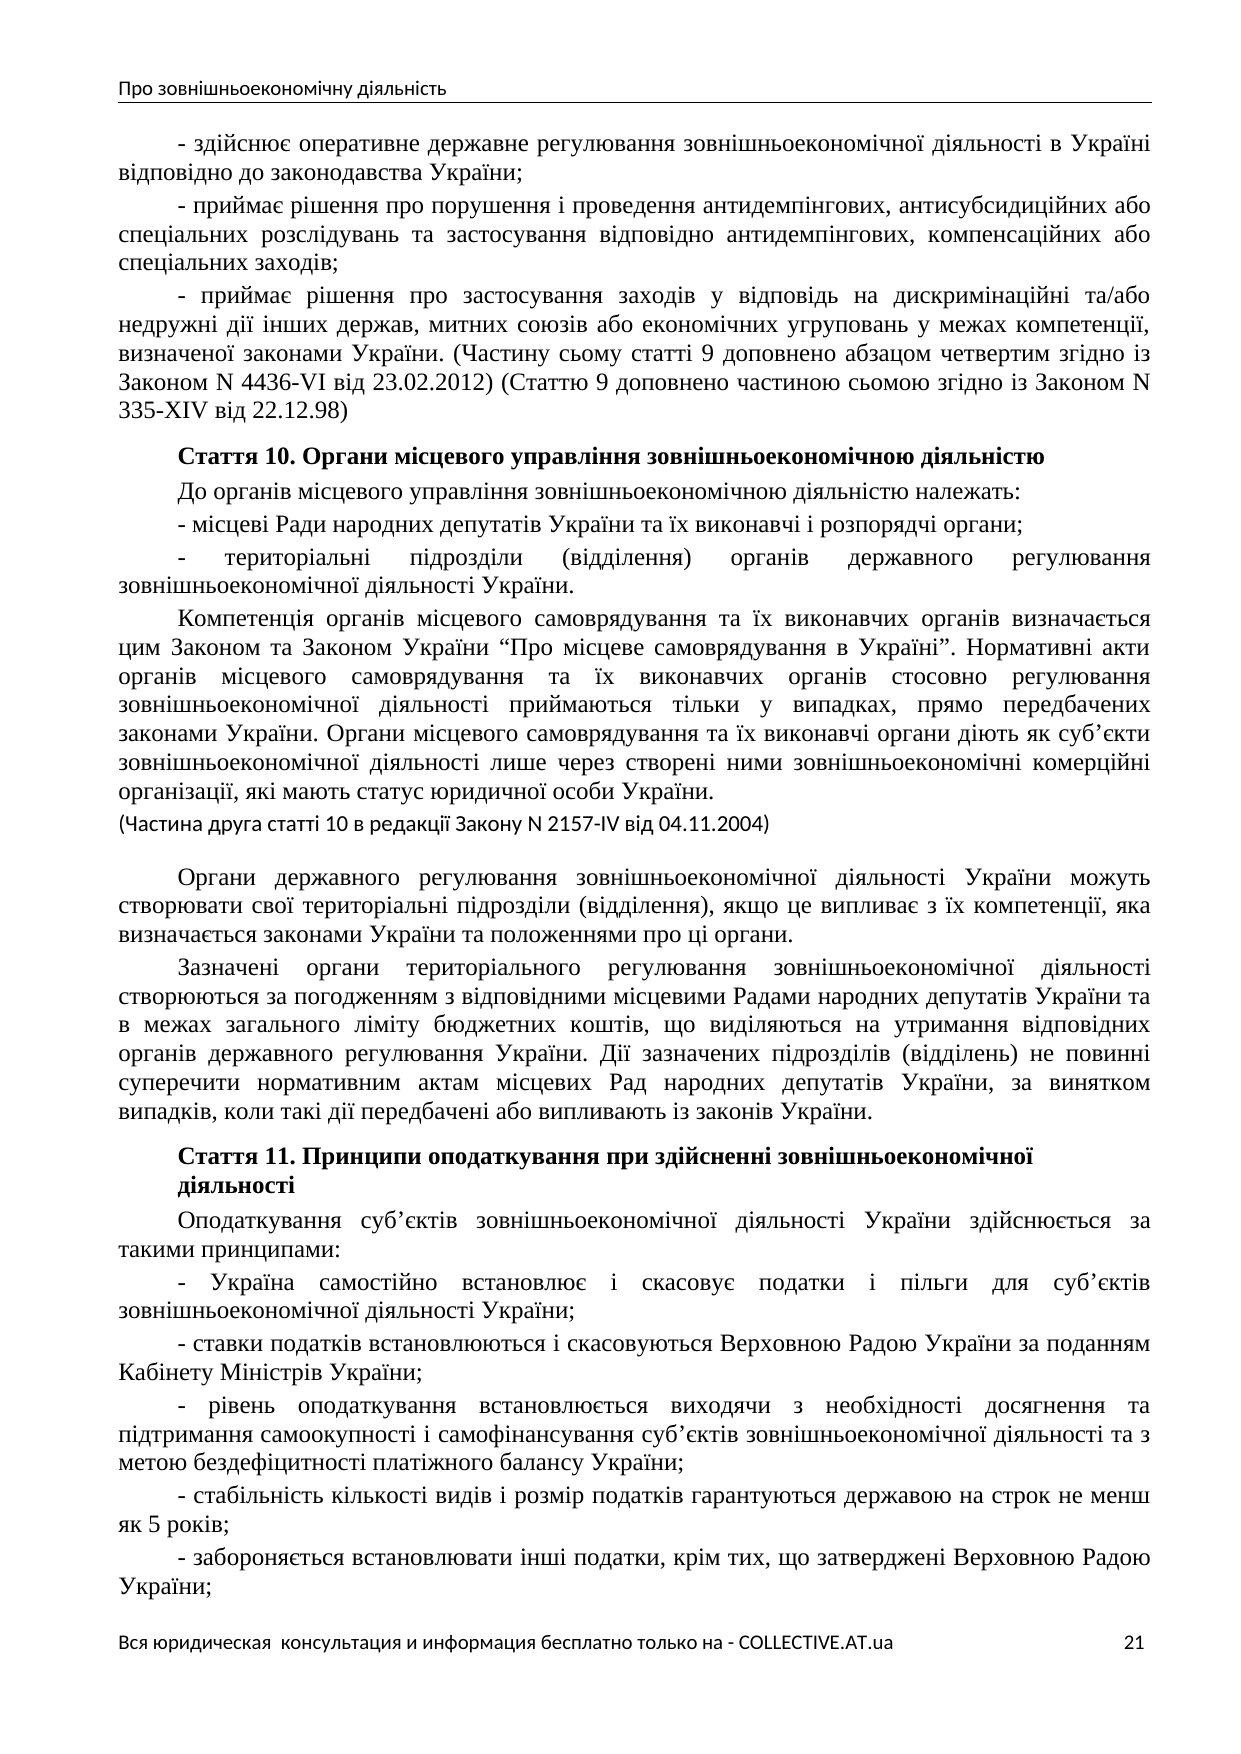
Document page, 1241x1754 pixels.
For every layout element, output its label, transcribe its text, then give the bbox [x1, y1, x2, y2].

text Органи державного регулювання зовнішньоекономічної діяльності України можуть створювати свої територіальні підрозділи (відділення), якщо це випливає з їх компетенції, яка визначається законами України та положеннями про ці органи. [118, 862, 1152, 948]
text - стабільність кількості видів і розмір податків гарантуються державою на строк не менш як 5 років; [118, 1480, 1152, 1538]
text - рівень оподаткування встановлюється виходячи з необхідності досягнення та підтримання самоокупності і самофінансування суб’єктів зовнішньоекономічної діяльності та з метою бездефіцитності платіжного балансу України; [118, 1390, 1152, 1476]
text Зазначені органи територіального регулювання зовнішньоекономічної діяльності створюються за погодженням з відповідними місцевими Радами народних депутатів України та в межах загального ліміту бюджетних коштів, що виділяються на утримання відповідних органів державного регулювання України. Дії зазначених підрозділів (відділень) не повинні суперечити нормативним актам місцевих Рад народних депутатів України, за винятком випадків, коли такі дії передбачені або випливають із законів України. [118, 952, 1152, 1124]
text - Україна самостійно встановлює і скасовує податки і пільги для суб’єктів зовнішньоекономічної діяльності України; [118, 1267, 1152, 1324]
text Компетенція органів місцевого самоврядування та їх виконавчих органів визначається цим Законом та Законом України “Про місцеве самоврядування в Україні”. Нормативні акти органів місцевого самоврядування та їх виконавчих органів стосовно регулювання зовнішньоекономічної діяльності приймаються тільки у випадках, прямо передбачених законами України. Органи місцевого самоврядування та їх виконавчі органи діють як суб’єкти зовнішньоекономічної діяльності лише через створені ними зовнішньоекономічні комерційні організації, які мають статус юридичної особи України. [118, 603, 1152, 804]
text - забороняється встановлювати інші податки, крім тих, що затверджені Верховною Радою України; [118, 1542, 1152, 1599]
subtitle Стаття 11. Принципи оподаткування при здійсненні зовнішньоекономічної діяльності [177, 1141, 1152, 1199]
text Оподаткування суб’єктів зовнішньоекономічної діяльності України здійснюється за такими принципами: [118, 1205, 1152, 1262]
subtitle Стаття 10. Органи місцевого управління зовнішньоекономічною діяльністю [177, 441, 1152, 469]
text До органів місцевого управління зовнішньоекономічною діяльністю належать: [118, 476, 1152, 504]
text - приймає рішення про застосування заходів у відповідь на дискримінаційні та/або недружні дії інших держав, митних союзів або економічних угруповань у межах компетенції, визначеної законами України. (Частину сьому статті 9 доповнено абзацом четвертим згідно із Законом N 4436-VI від 23.02.2012) (Статтю 9 доповнено частиною сьомою згідно із Законом N 335-XIV від 22.12.98) [118, 280, 1152, 424]
text - територіальні підрозділи (відділення) органів державного регулювання зовнішньоекономічної діяльності України. [118, 542, 1152, 599]
text (Частина друга статті 10 в редакції Закону N 2157-IV від 04.11.2004) [118, 809, 1152, 837]
text - здійснює оперативне державне регулювання зовнішньоекономічної діяльності в Україні відповідно до законодавства України; [118, 128, 1152, 186]
text - приймає рішення про порушення і проведення антидемпінгових, антисубсидиційних або спеціальних розслідувань та застосування відповідно антидемпінгових, компенсаційних або спеціальних заходів; [118, 190, 1152, 276]
text - ставки податків встановлюються і скасовуються Верховною Радою України за поданням Кабінету Міністрів України; [118, 1328, 1152, 1386]
text - місцеві Ради народних депутатів України та їх виконавчі і розпорядчі органи; [118, 509, 1152, 537]
